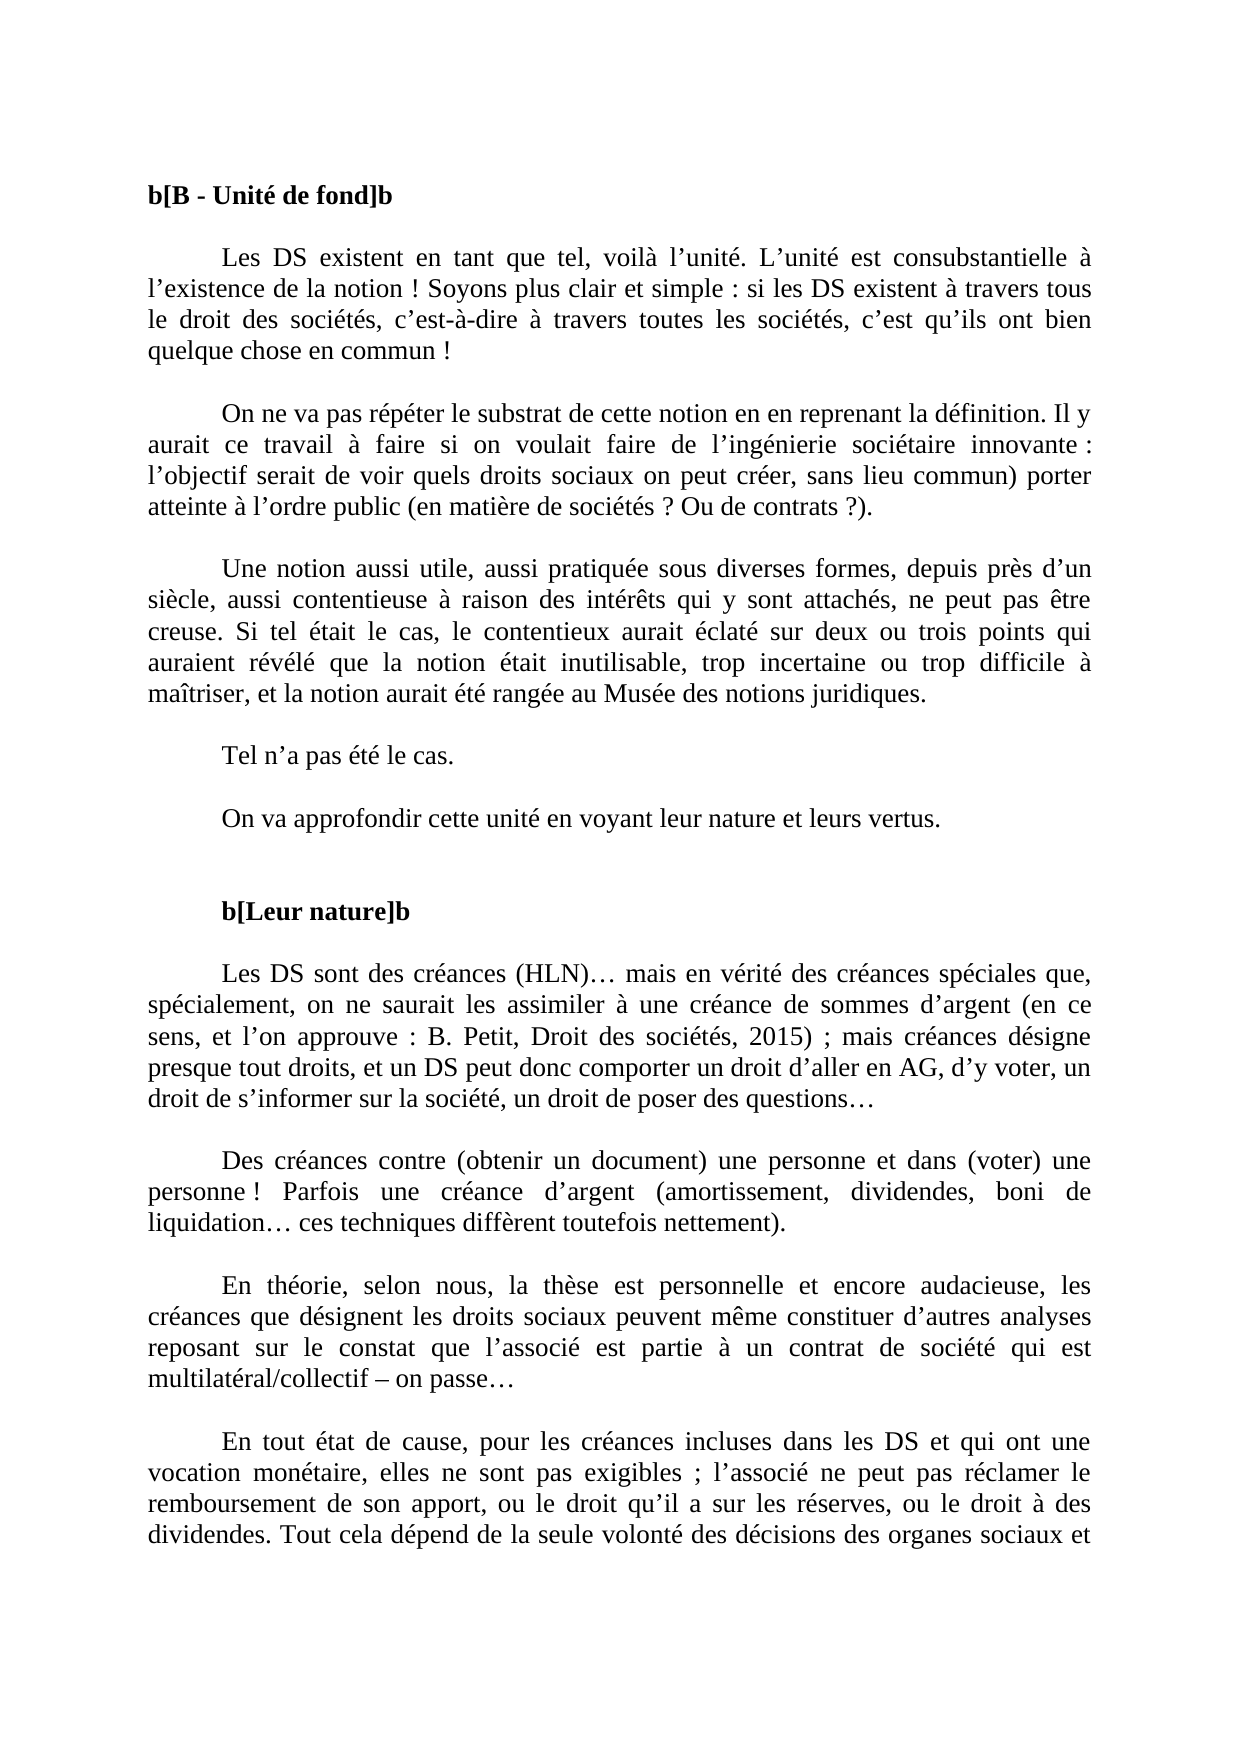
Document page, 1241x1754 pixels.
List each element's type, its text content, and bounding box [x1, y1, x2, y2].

text Les DS sont des créances (HLN)… mais en vérité des créances spéciales que, spécialement, on ne saurait les assimiler à une créance de sommes d’argent (en ce sens, et l’on approuve : B. Petit, Droit des sociétés, 2015) ; mais créances désigne presque tout droits, et un DS peut donc comporter un droit d’aller en AG, d’y voter, un droit de s’informer sur la société, un droit de poser des questions… [148, 957, 1093, 1113]
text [148, 1424, 1093, 1549]
text Des créances contre (obtenir un document) une personne et dans (voter) une personne ! Parfois une créance d’argent (amortissement, dividendes, boni de liquidation… ces techniques diffèrent toutefois nettement). [148, 1144, 1093, 1238]
text On va approfondir cette unité en voyant leur nature et leurs vertus. [148, 802, 1093, 833]
text Tel n’a pas été le cas. [148, 739, 1093, 771]
text b[Leur nature]b [148, 895, 1093, 926]
text On ne va pas répéter le substrat de cette notion en en reprenant la définition. Il y aurait ce travail à faire si on voulait faire de l’ingénierie sociétaire innovante : l’objectif serait de voir quels droits sociaux on peut créer, sans lieu commun) porter atteinte à l’ordre public (en matière de sociétés ? Ou de contrats ?). [148, 397, 1093, 521]
text Une notion aussi utile, aussi pratiquée sous diverses formes, depuis près d’un siècle, aussi contentieuse à raison des intérêts qui y sont attachés, ne peut pas être creuse. Si tel était le cas, le contentieux aurait éclaté sur deux ou trois points qui auraient révélé que la notion était inutilisable, trop incertaine ou trop difficile à maîtriser, et la notion aurait été rangée au Musée des notions juridiques. [148, 552, 1093, 708]
text b[B - Unité de fond]b [148, 179, 1093, 210]
text Les DS existent en tant que tel, voilà l’unité. L’unité est consubstantielle à l’existence de la notion ! Soyons plus clair et simple : si les DS existent à travers tous le droit des sociétés, c’est-à-dire à travers toutes les sociétés, c’est qu’ils ont bien quelque chose en commun ! [148, 241, 1093, 366]
text En théorie, selon nous, la thèse est personnelle et encore audacieuse, les créances que désignent les droits sociaux peuvent même constituer d’autres analyses reposant sur le constat que l’associé est partie à un contrat de société qui est multilatéral/collectif – on passe… [148, 1269, 1093, 1393]
